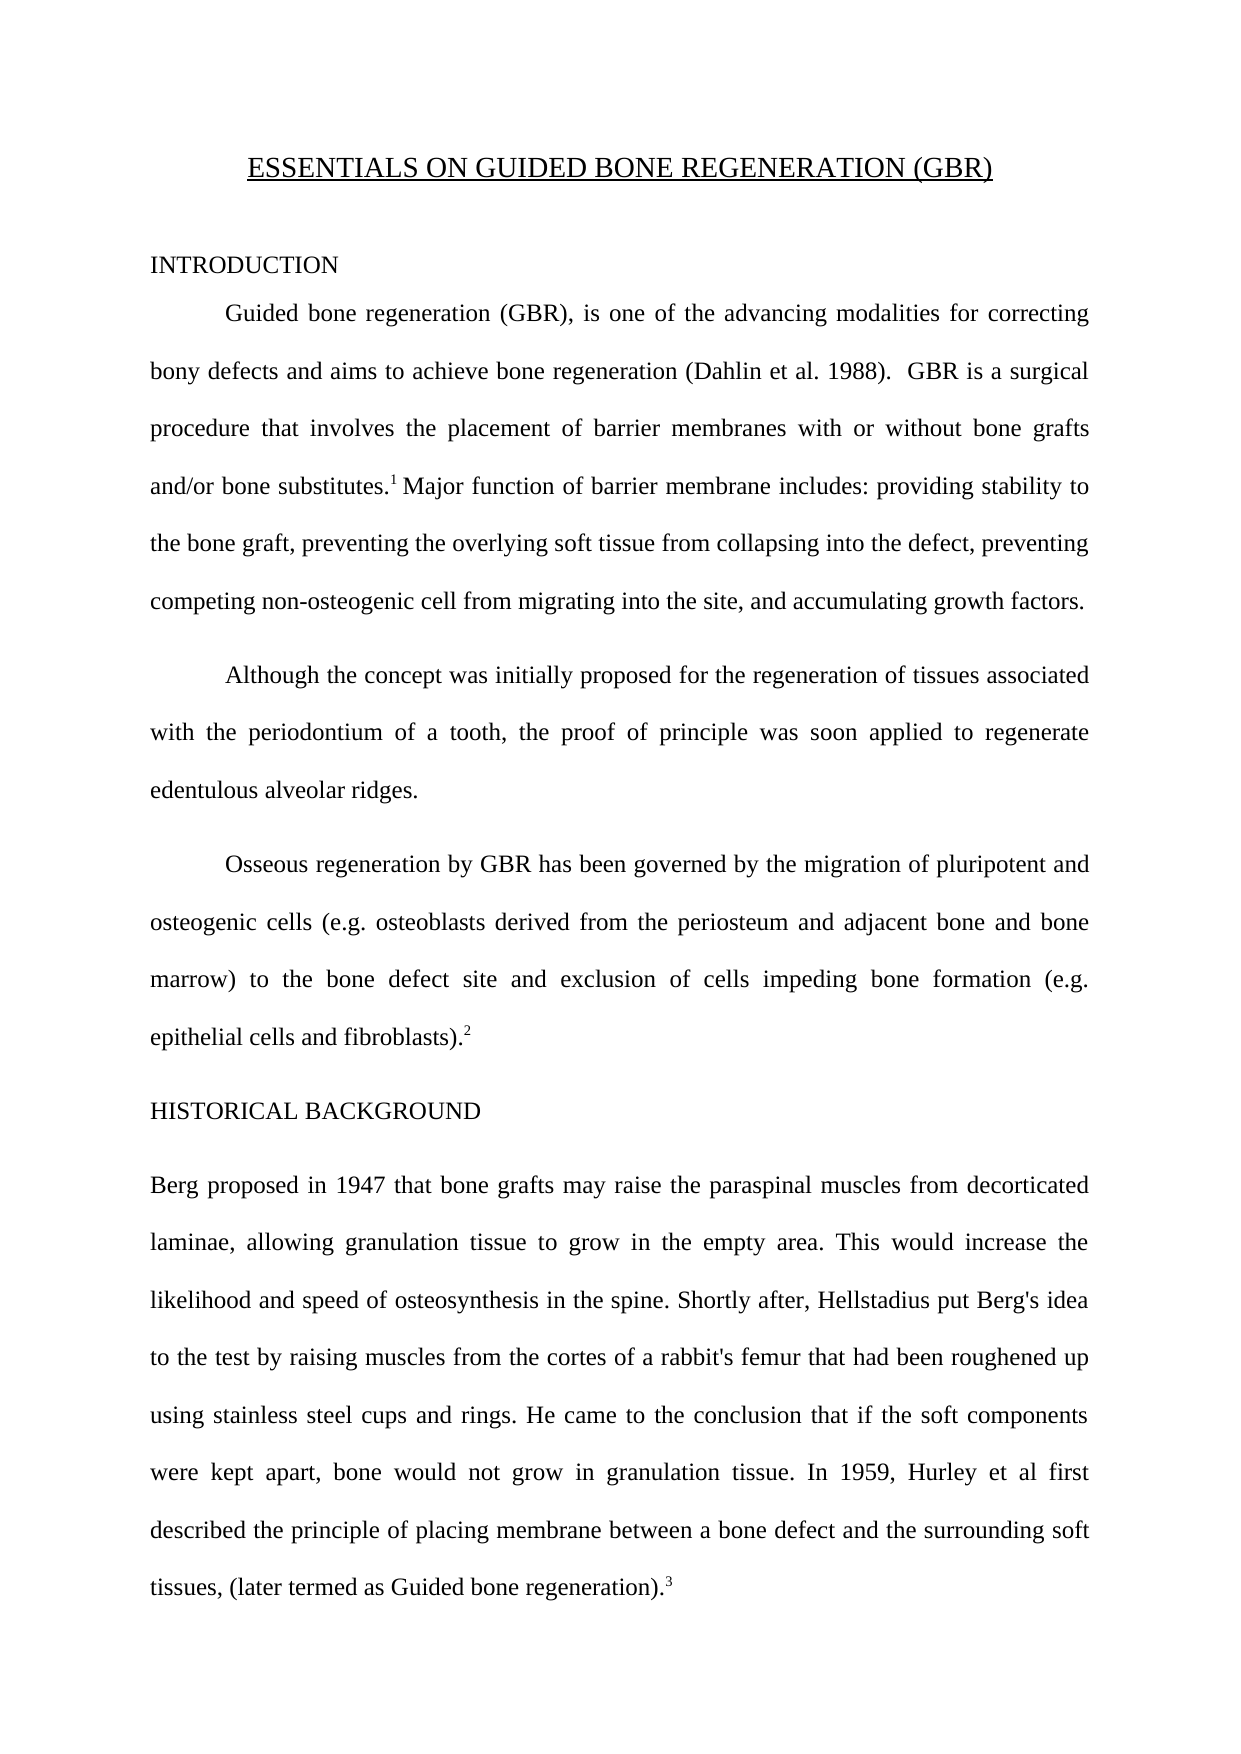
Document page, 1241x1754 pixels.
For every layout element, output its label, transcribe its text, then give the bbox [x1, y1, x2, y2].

text ESSENTIALS ON GUIDED BONE REGENERATION (GBR) [150, 150, 1090, 183]
text Guided bone regeneration (GBR), is one of the advancing modalities for correcting bony defects and aims to achieve bone regeneration (Dahlin et al. 1988). GBR is a surgical procedure that involves the placement of barrier membranes with or without bone grafts and/or bone substitutes.1 Major function of barrier membrane includes: providing stability to the bone graft, preventing the overlying soft tissue from collapsing into the defect, preventing competing non-osteogenic cell from migrating into the site, and accumulating growth factors. [150, 298, 1090, 614]
text HISTORICAL BACKGROUND [150, 1096, 1090, 1124]
text Osseous regeneration by GBR has been governed by the migration of pluripotent and osteogenic cells (e.g. osteoblasts derived from the periosteum and adjacent bone and bone marrow) to the bone defect site and exclusion of cells impeding bone formation (e.g. epithelial cells and fibroblasts).2 [150, 849, 1090, 1050]
text Berg proposed in 1947 that bone grafts may raise the paraspinal muscles from decorticated laminae, allowing granulation tissue to grow in the empty area. This would increase the likelihood and speed of osteosynthesis in the spine. Shortly after, Hellstadius put Berg's idea to the test by raising muscles from the cortes of a rabbit's femur that had been roughened up using stainless steel cups and rings. He came to the conclusion that if the soft components were kept apart, bone would not grow in granulation tissue. In 1959, Hurley et al first described the principle of placing membrane between a bone defect and the surrounding soft tissues, (later termed as Guided bone regeneration).3 [150, 1170, 1090, 1601]
text Although the concept was initially proposed for the regeneration of tissues associated with the periodontium of a tooth, the proof of principle was soon applied to regenerate edentulous alveolar ridges. [150, 660, 1090, 804]
text INTRODUCTION [150, 251, 1090, 279]
